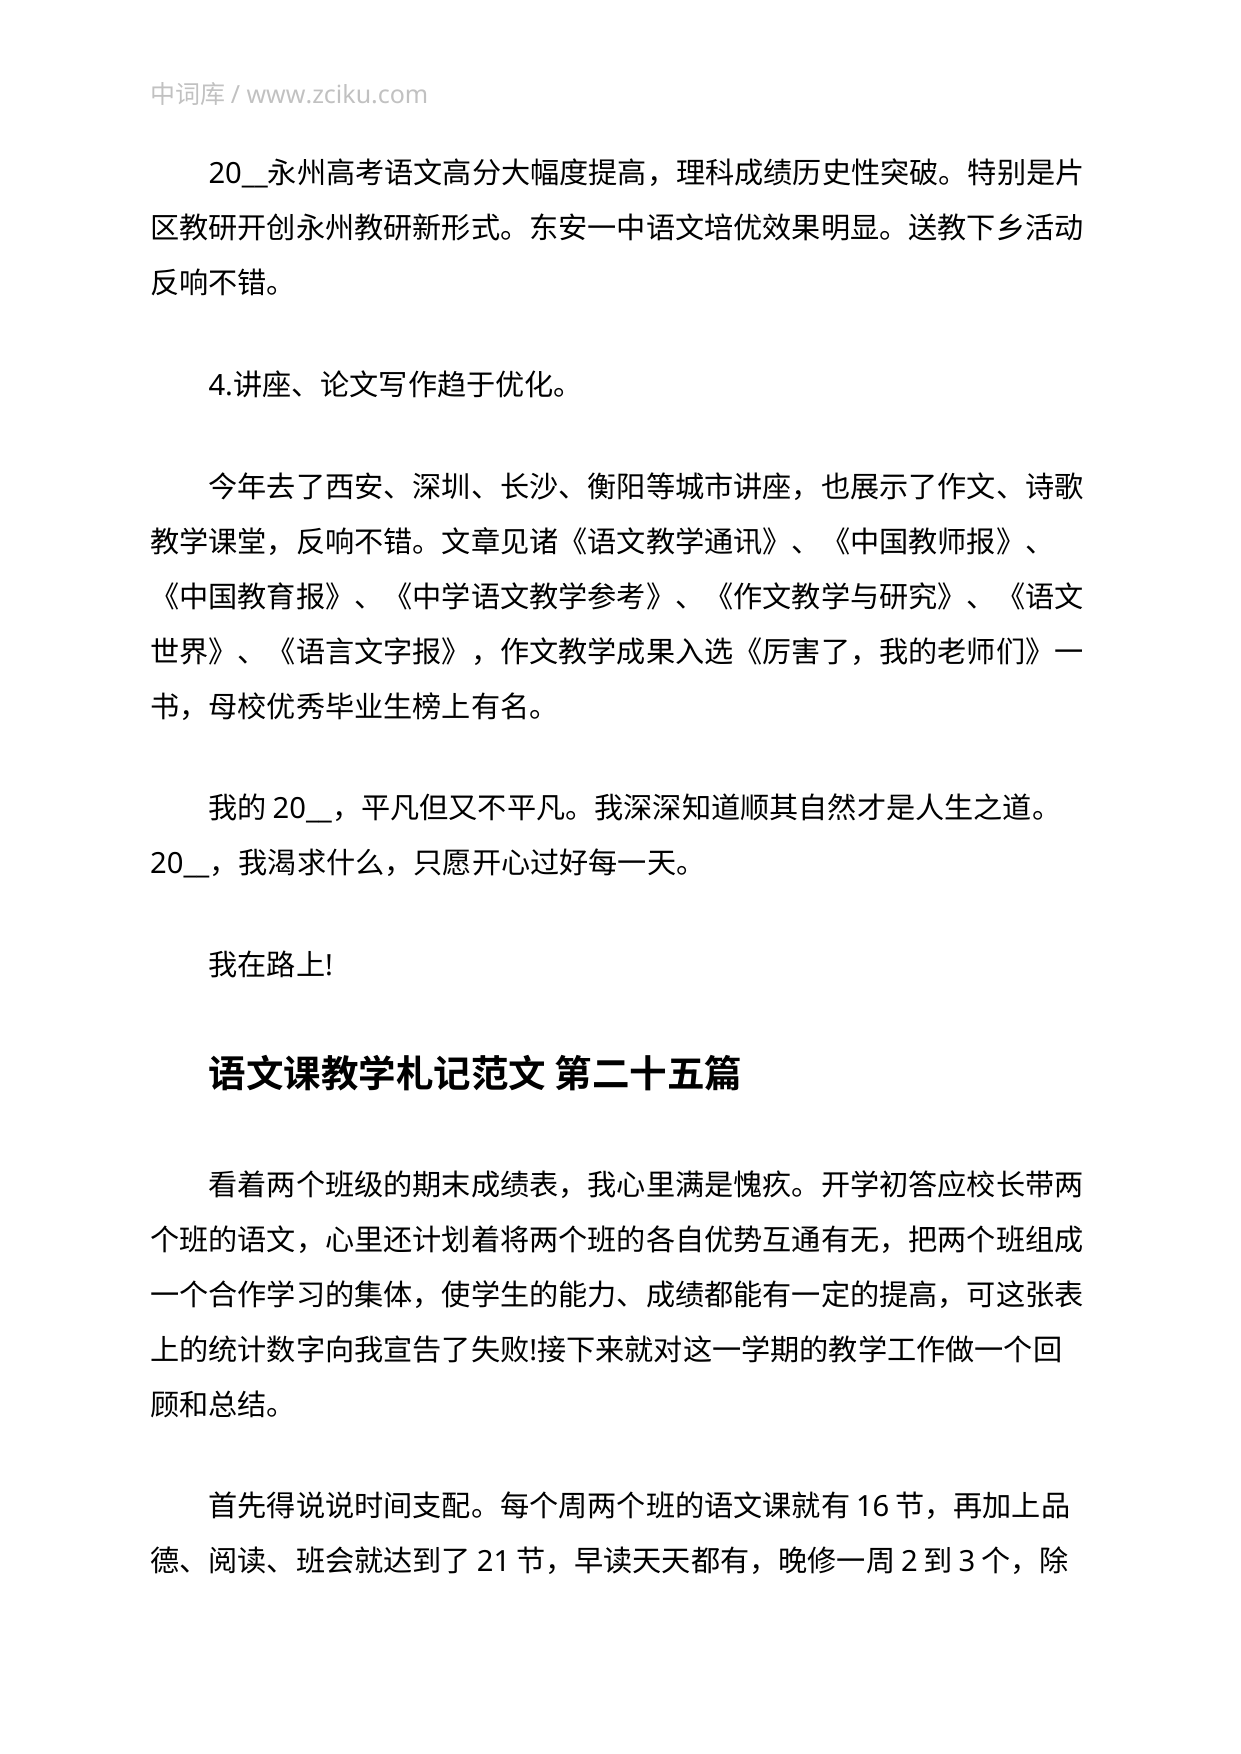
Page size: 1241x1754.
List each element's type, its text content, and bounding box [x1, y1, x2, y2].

text 4.讲座、论文写作趋于优化。 [150, 362, 1090, 404]
text 语文课教学札记范文 第二十五篇 [150, 1044, 1090, 1098]
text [150, 1483, 1090, 1580]
text 我的20__，平凡但又不平凡。我深深知道顺其自然才是人生之道。20__，我渴求什么，只愿开心过好每一天。 [150, 785, 1090, 882]
text 20__永州高考语文高分大幅度提高，理科成绩历史性突破。特别是片区教研开创永州教研新形式。东安一中语文培优效果明显。送教下乡活动反响不错。 [150, 150, 1090, 302]
text 今年去了西安、深圳、长沙、衡阳等城市讲座，也展示了作文、诗歌教学课堂，反响不错。文章见诸《语文教学通讯》、《中国教师报》、《中国教育报》、《中学语文教学参考》、《作文教学与研究》、《语文世界》、《语言文字报》，作文教学成果入选《厉害了，我的老师们》一书，母校优秀毕业生榜上有名。 [150, 464, 1090, 726]
text 看着两个班级的期末成绩表，我心里满是愧疚。开学初答应校长带两个班的语文，心里还计划着将两个班的各自优势互通有无，把两个班组成一个合作学习的集体，使学生的能力、成绩都能有一定的提高，可这张表上的统计数字向我宣告了失败!接下来就对这一学期的教学工作做一个回顾和总结。 [150, 1161, 1090, 1423]
text 我在路上! [150, 942, 1090, 984]
